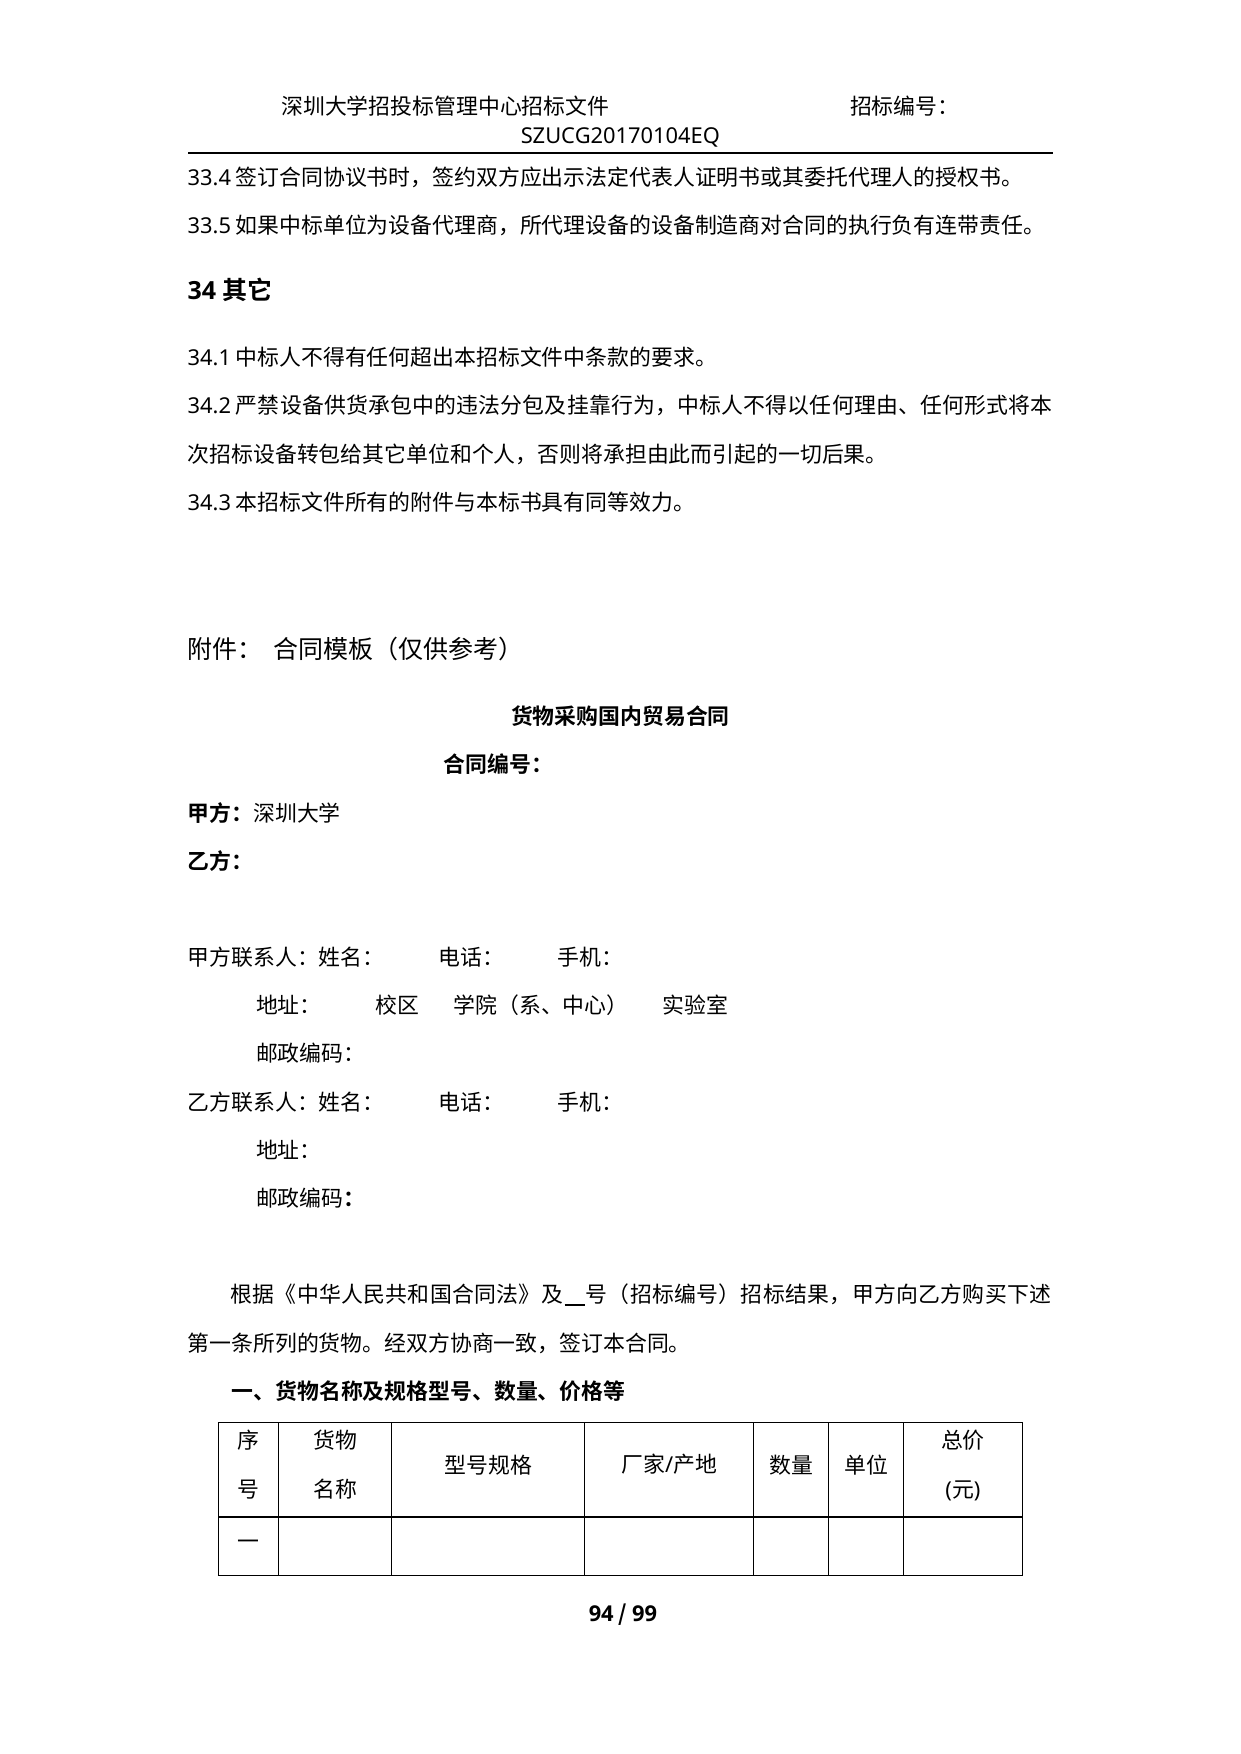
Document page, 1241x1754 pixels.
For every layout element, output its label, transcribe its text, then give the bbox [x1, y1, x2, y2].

table_cell [392, 1518, 584, 1575]
text 33.5如果中标单位为设备代理商，所代理设备的设备制造商对合同的执行负有连带责任。 [187, 208, 1053, 241]
text 34.3本招标文件所有的附件与本标书具有同等效力。 [187, 485, 1053, 517]
text 34.1中标人不得有任何超出本招标文件中条款的要求。 [187, 339, 1053, 372]
text 地址： [187, 1132, 1053, 1165]
text 34 其它 [187, 256, 1053, 321]
text 合同编号： [187, 747, 1053, 779]
text 33.4签订合同协议书时，签约双方应出示法定代表人证明书或其委托代理人的授权书。 [187, 160, 1053, 192]
table_header 厂家/产地 [585, 1423, 753, 1516]
text 根据《中华人民共和国合同法》及 号（招标编号）招标结果，甲方向乙方购买下述第一条所列的货物。经双方协商一致，签订本合同。 [187, 1277, 1053, 1358]
text 邮政编码： [187, 1036, 1053, 1068]
table_header 型号规格 [392, 1423, 584, 1516]
text 乙方： [187, 843, 1053, 876]
text 一、货物名称及规格型号、数量、价格等 [187, 1374, 1053, 1406]
table_cell [829, 1518, 903, 1575]
table_cell [585, 1518, 753, 1575]
table_header 单位 [829, 1423, 903, 1516]
table_cell [904, 1518, 1022, 1575]
table_cell 一 [219, 1518, 278, 1575]
text 邮政编码： [187, 1181, 1053, 1213]
text 甲方联系人：姓名： 电话： 手机： [187, 939, 1053, 972]
table_cell [754, 1518, 828, 1575]
text 地址： 校区 学院（系、中心） 实验室 [187, 987, 1053, 1020]
table_cell [279, 1518, 391, 1575]
table_header 货物 名称 [279, 1423, 391, 1516]
table_header 序 号 [219, 1423, 278, 1516]
table_header 总价 (元) [904, 1423, 1022, 1516]
text 乙方联系人：姓名： 电话： 手机： [187, 1084, 1053, 1117]
text 附件： 合同模板（仅供参考） [187, 615, 1053, 680]
text 货物采购国内贸易合同 [187, 698, 1053, 731]
text 34.2严禁设备供货承包中的违法分包及挂靠行为，中标人不得以任何理由、任何形式将本次招标设备转包给其它单位和个人，否则将承担由此而引起的一切后果。 [187, 388, 1053, 469]
text 甲方：深圳大学 [187, 795, 1053, 828]
table_header 数量 [754, 1423, 828, 1516]
